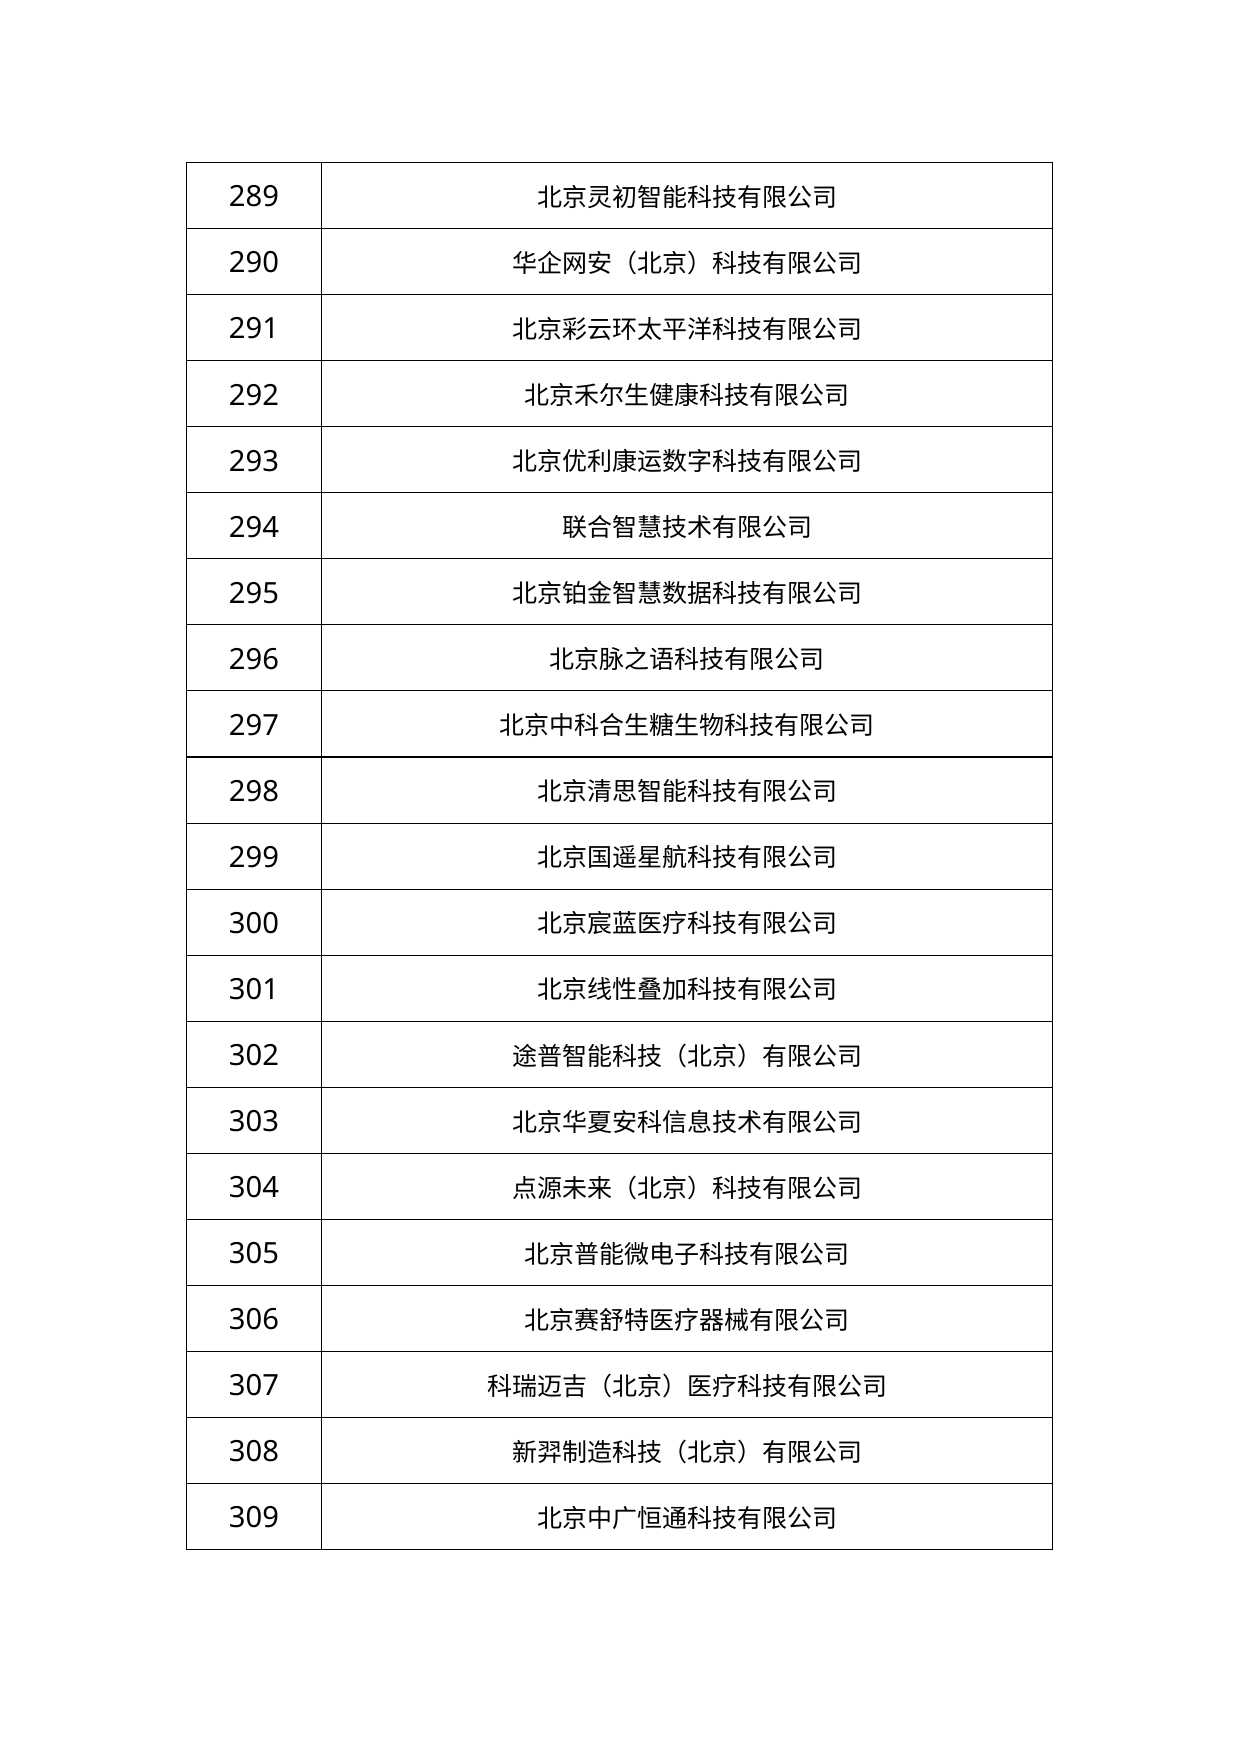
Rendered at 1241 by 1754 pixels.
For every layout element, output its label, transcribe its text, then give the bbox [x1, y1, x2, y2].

table_cell 北京彩云环太平洋科技有限公司 [322, 295, 1052, 360]
table_cell 303 [187, 1088, 321, 1153]
table_cell 科瑞迈吉（北京）医疗科技有限公司 [322, 1352, 1052, 1417]
table_cell 北京中科合生糖生物科技有限公司 [322, 691, 1052, 756]
table_cell 301 [187, 956, 321, 1021]
table_cell 新羿制造科技（北京）有限公司 [322, 1418, 1052, 1483]
table_cell 308 [187, 1418, 321, 1483]
table_cell 305 [187, 1220, 321, 1285]
table_cell 华企网安（北京）科技有限公司 [322, 229, 1052, 294]
table_cell 309 [187, 1484, 321, 1549]
table_cell 291 [187, 295, 321, 360]
table_cell 途普智能科技（北京）有限公司 [322, 1022, 1052, 1087]
table_cell 300 [187, 890, 321, 954]
table_cell 298 [187, 758, 321, 822]
table_cell 北京灵初智能科技有限公司 [322, 163, 1052, 228]
table_cell 北京铂金智慧数据科技有限公司 [322, 559, 1052, 624]
table_cell 点源未来（北京）科技有限公司 [322, 1154, 1052, 1219]
table_cell 北京国遥星航科技有限公司 [322, 824, 1052, 888]
table_cell 304 [187, 1154, 321, 1219]
table_cell 296 [187, 625, 321, 690]
table_cell 294 [187, 493, 321, 558]
table_cell 295 [187, 559, 321, 624]
table_cell 306 [187, 1286, 321, 1351]
table_cell 北京线性叠加科技有限公司 [322, 956, 1052, 1021]
table_cell 北京宸蓝医疗科技有限公司 [322, 890, 1052, 954]
table_cell 北京脉之语科技有限公司 [322, 625, 1052, 690]
table_cell 302 [187, 1022, 321, 1087]
table_cell 297 [187, 691, 321, 756]
table_cell 北京华夏安科信息技术有限公司 [322, 1088, 1052, 1153]
table_cell 北京赛舒特医疗器械有限公司 [322, 1286, 1052, 1351]
table_cell 北京优利康运数字科技有限公司 [322, 427, 1052, 492]
table_cell 293 [187, 427, 321, 492]
table_cell 307 [187, 1352, 321, 1417]
table_cell 北京普能微电子科技有限公司 [322, 1220, 1052, 1285]
table_cell 292 [187, 361, 321, 426]
table_cell 北京禾尔生健康科技有限公司 [322, 361, 1052, 426]
table_cell 289 [187, 163, 321, 228]
table_cell 北京清思智能科技有限公司 [322, 758, 1052, 822]
table_cell 北京中广恒通科技有限公司 [322, 1484, 1052, 1549]
table_cell 290 [187, 229, 321, 294]
table_cell 联合智慧技术有限公司 [322, 493, 1052, 558]
table_cell 299 [187, 824, 321, 888]
